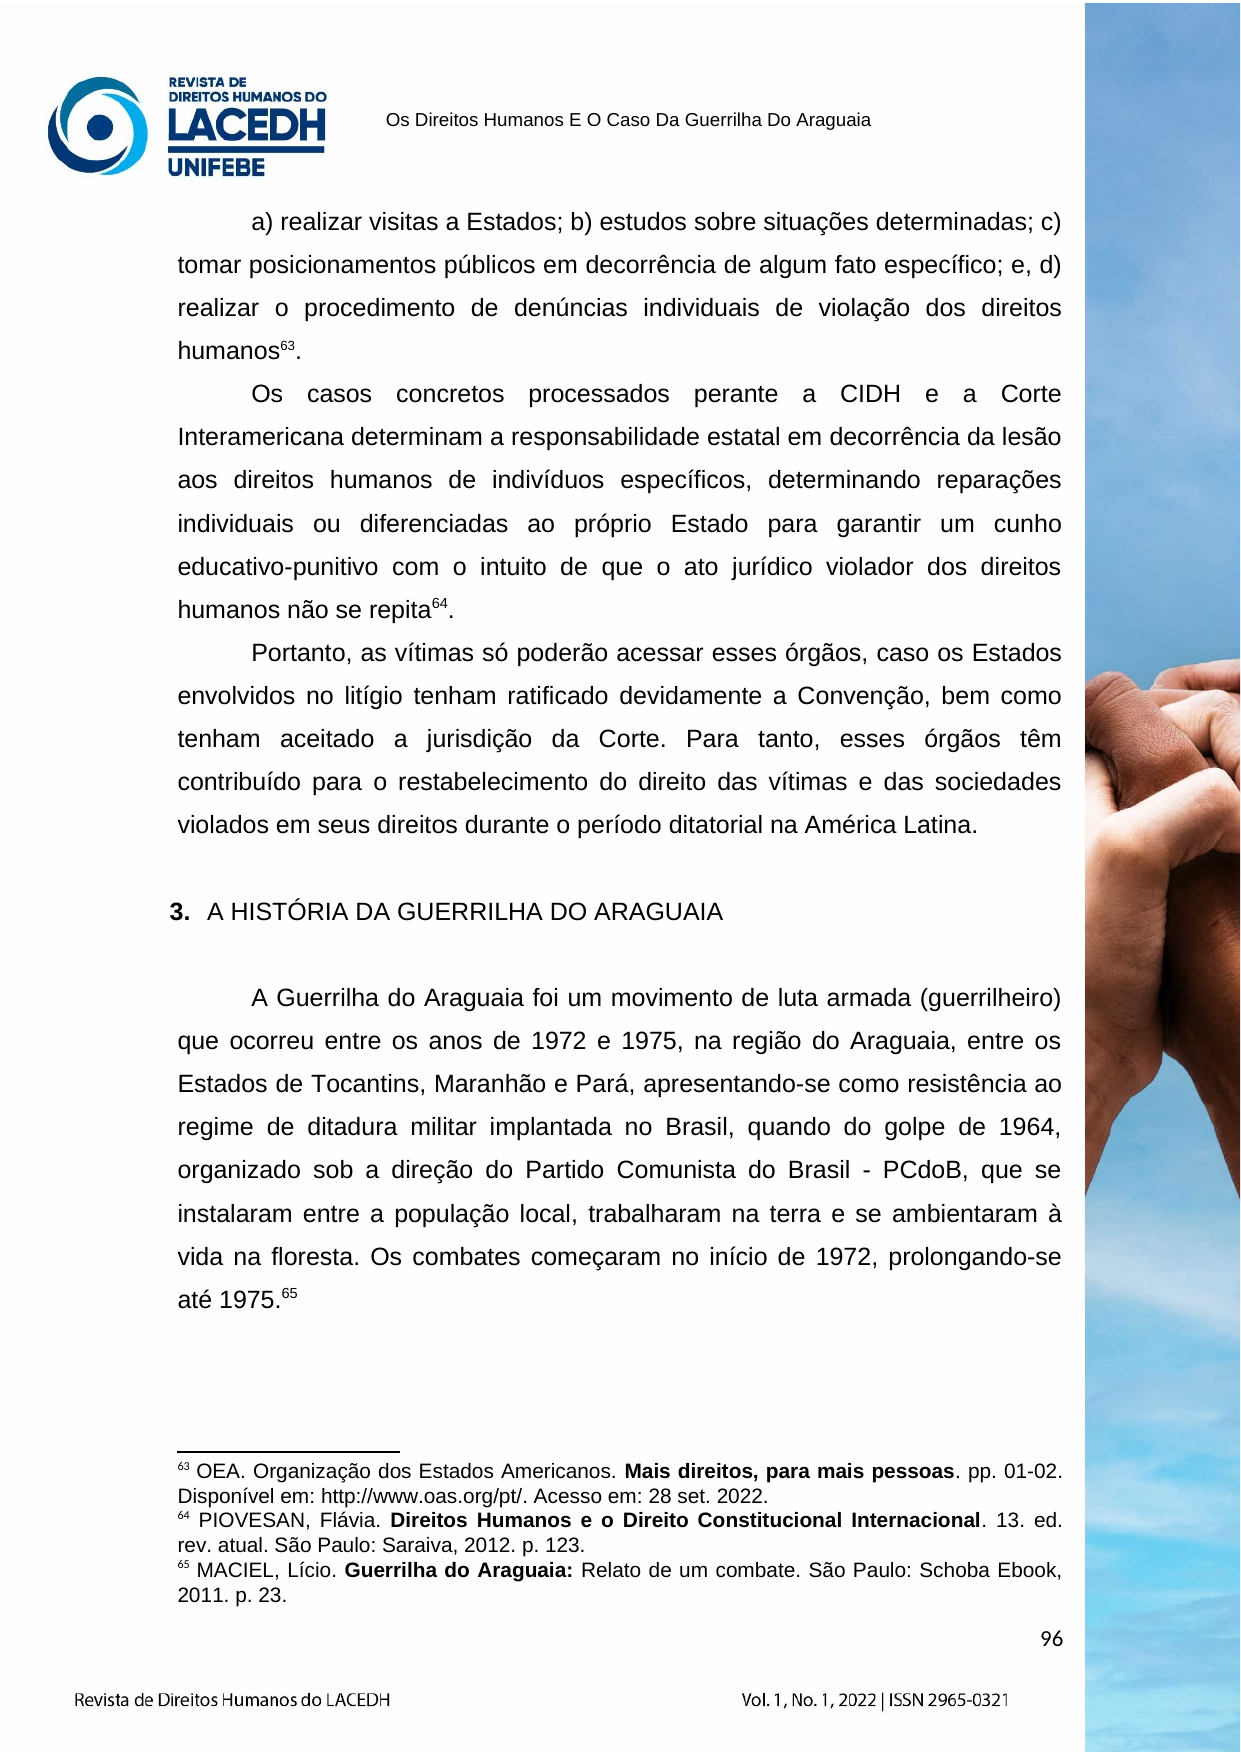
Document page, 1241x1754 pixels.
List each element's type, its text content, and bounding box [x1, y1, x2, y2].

text Os casos concretos processados perante a CIDH e a Corte Interamericana determinam a responsabilidade estatal em decorrência da lesão aos direitos humanos de indivíduos específicos, determinando reparações individuais ou diferenciadas ao próprio Estado para garantir um cunho educativo-punitivo com o intuito de que o ato jurídico violador dos direitos humanos não se repita. [177, 379, 1063, 624]
text A Guerrilha do Araguaia foi um movimento de luta armada (guerrilheiro) que ocorreu entre os anos de 1972 e 1975, na região do Araguaia, entre os Estados de Tocantins, Maranhão e Pará, apresentando-se como resistência ao regime de ditadura militar implantada no Brasil, quando do golpe de 1964, organizado sob a direção do Partido Comunista do Brasil - PCdoB, que se instalaram entre a população local, trabalharam na terra e se ambientaram à vida na floresta. Os combates começaram no início de 1972, prolongando-se até 1975. [177, 983, 1063, 1314]
picture [0, 3, 1241, 1752]
text Portanto, as vítimas só poderão acessar esses órgãos, caso os Estados envolvidos no litígio tenham ratificado devidamente a Convenção, bem como tenham aceitado a jurisdição da Corte. Para tanto, esses órgãos têm contribuído para o restabelecimento do direito das vítimas e das sociedades violados em seus direitos durante o período ditatorial na América Latina. [177, 638, 1063, 839]
list A HISTÓRIA DA GUERRILHA DO ARAGUAIA [169, 897, 1063, 926]
text a) realizar visitas a Estados; b) estudos sobre situações determinadas; c) tomar posicionamentos públicos em decorrência de algum fato específico; e, d) realizar o procedimento de denúncias individuais de violação dos direitos humanos. [177, 207, 1063, 365]
